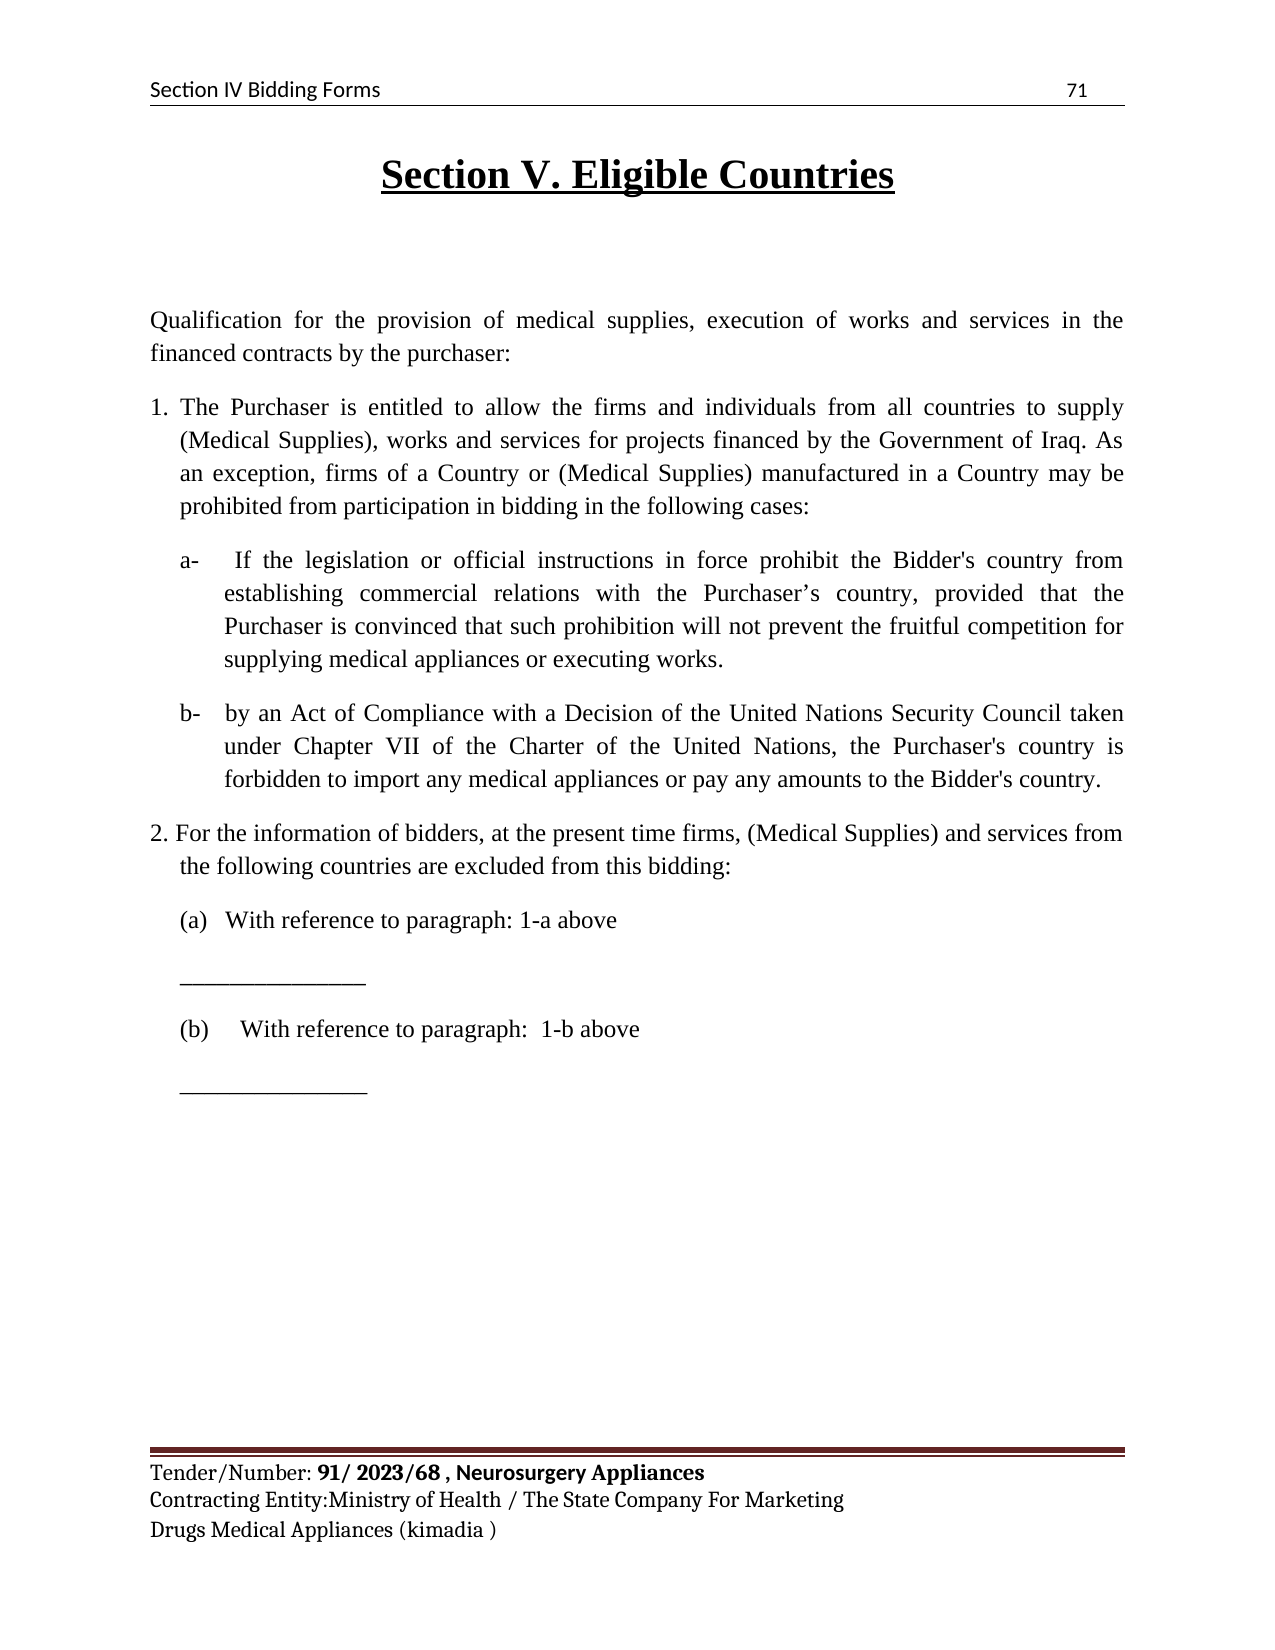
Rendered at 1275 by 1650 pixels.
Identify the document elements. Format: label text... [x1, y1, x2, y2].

text a- If the legislation or official instructions in force prohibit the Bidder's country from establishing commercial relations with the Purchaser’s country, provided that the Purchaser is convinced that such prohibition will not prevent the fruitful competition for supplying medical appliances or executing works. [179, 545, 1125, 673]
text _______________ [179, 1068, 1125, 1097]
text 2. For the information of bidders, at the present time firms, (Medical Supplies) and services from the following countries are excluded from this bidding: [150, 818, 1125, 879]
text Qualification for the provision of medical supplies, execution of works and services in the financed contracts by the purchaser: [150, 305, 1125, 367]
text _______________ [179, 958, 1125, 989]
text (a) With reference to paragraph: 1-a above [179, 905, 1125, 933]
text b- by an Act of Compliance with a Decision of the United Nations Security Council taken under Chapter VII of the Charter of the United Nations, the Purchaser's country is forbidden to import any medical appliances or pay any amounts to the Bidder's country. [179, 698, 1125, 793]
text Section V. Eligible Countries [150, 150, 1125, 198]
text 1. The Purchaser is entitled to allow the firms and individuals from all countries to supply (Medical Supplies), works and services for projects financed by the Government of Iraq. As an exception, firms of a Country or (Medical Supplies) manufactured in a Country may be prohibited from participation in bidding in the following cases: [150, 392, 1125, 520]
text (b) With reference to paragraph: 1-b above [179, 1014, 1125, 1043]
